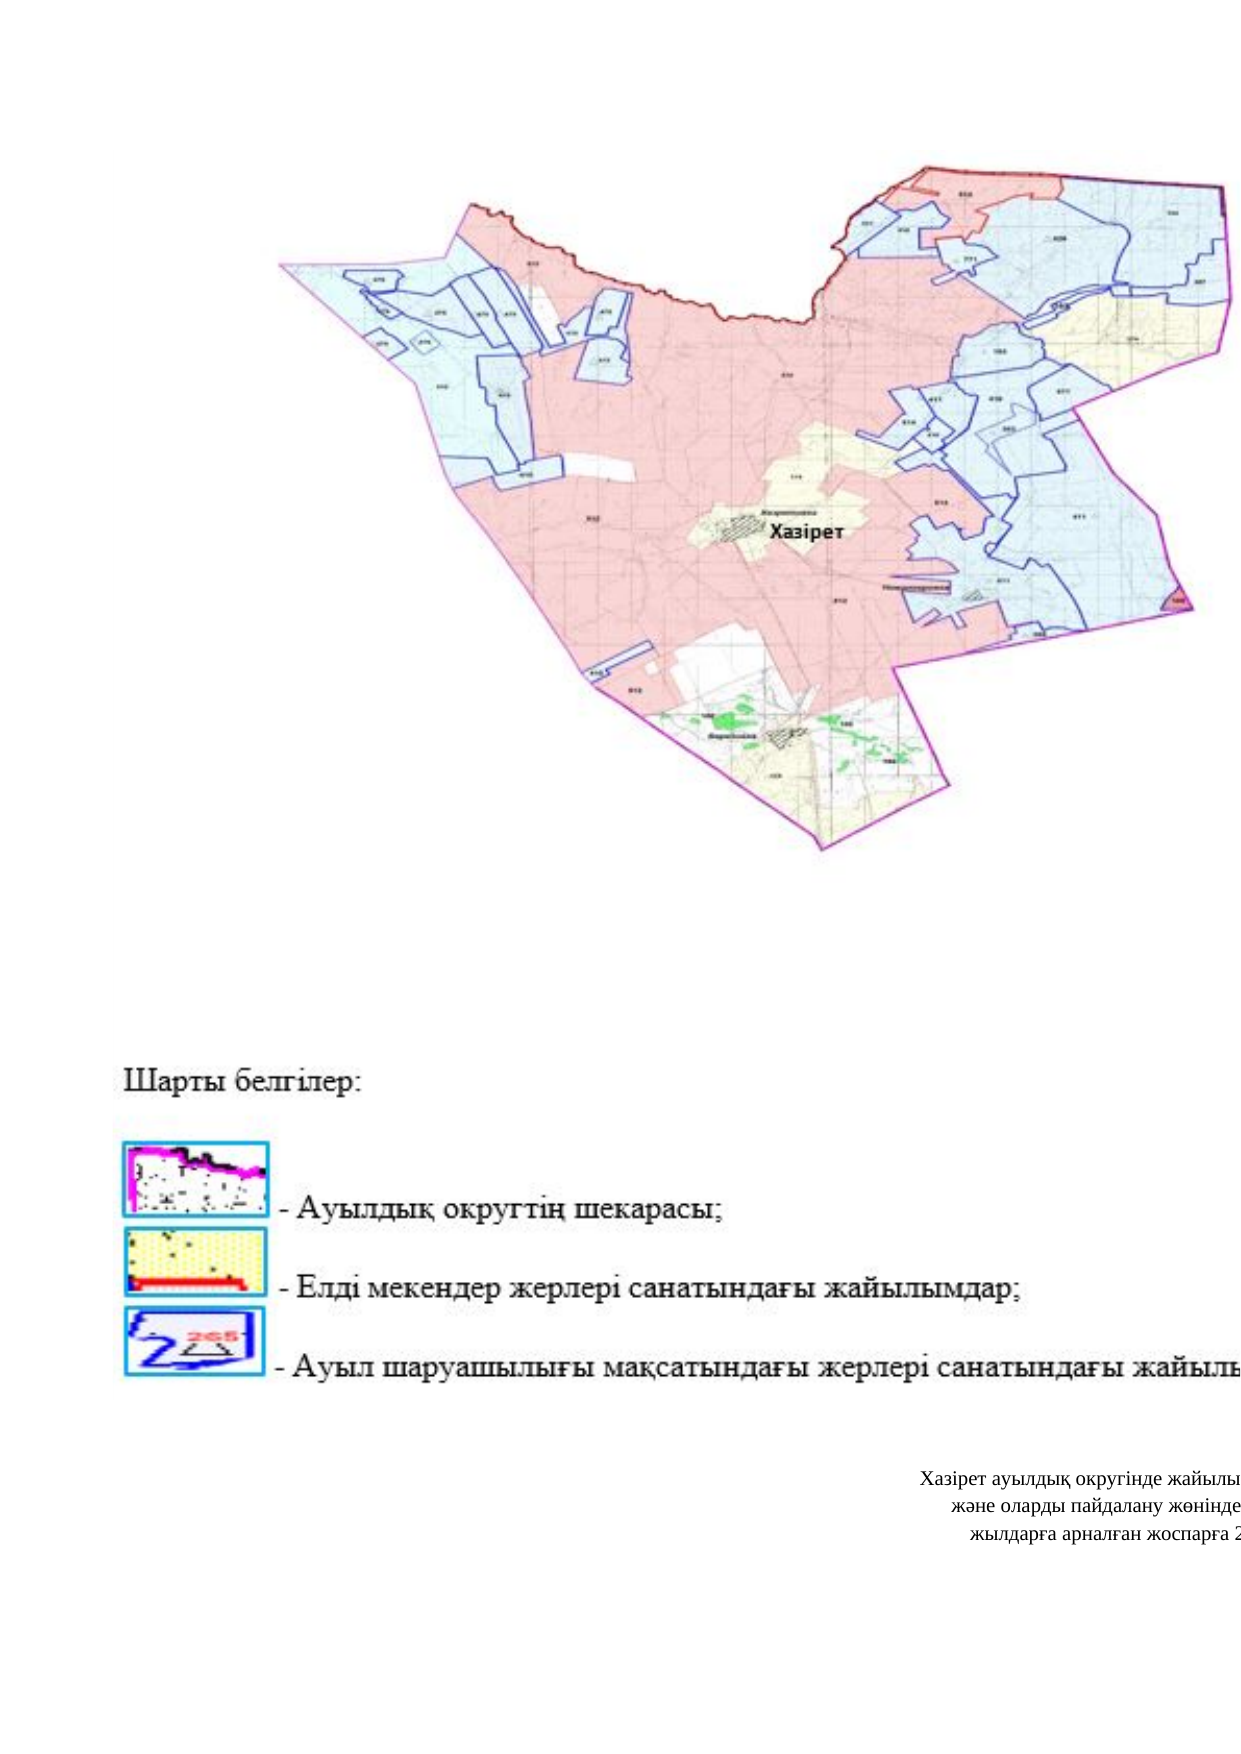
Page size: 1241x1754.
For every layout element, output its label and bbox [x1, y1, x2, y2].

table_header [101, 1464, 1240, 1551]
picture [112, 150, 1241, 1400]
